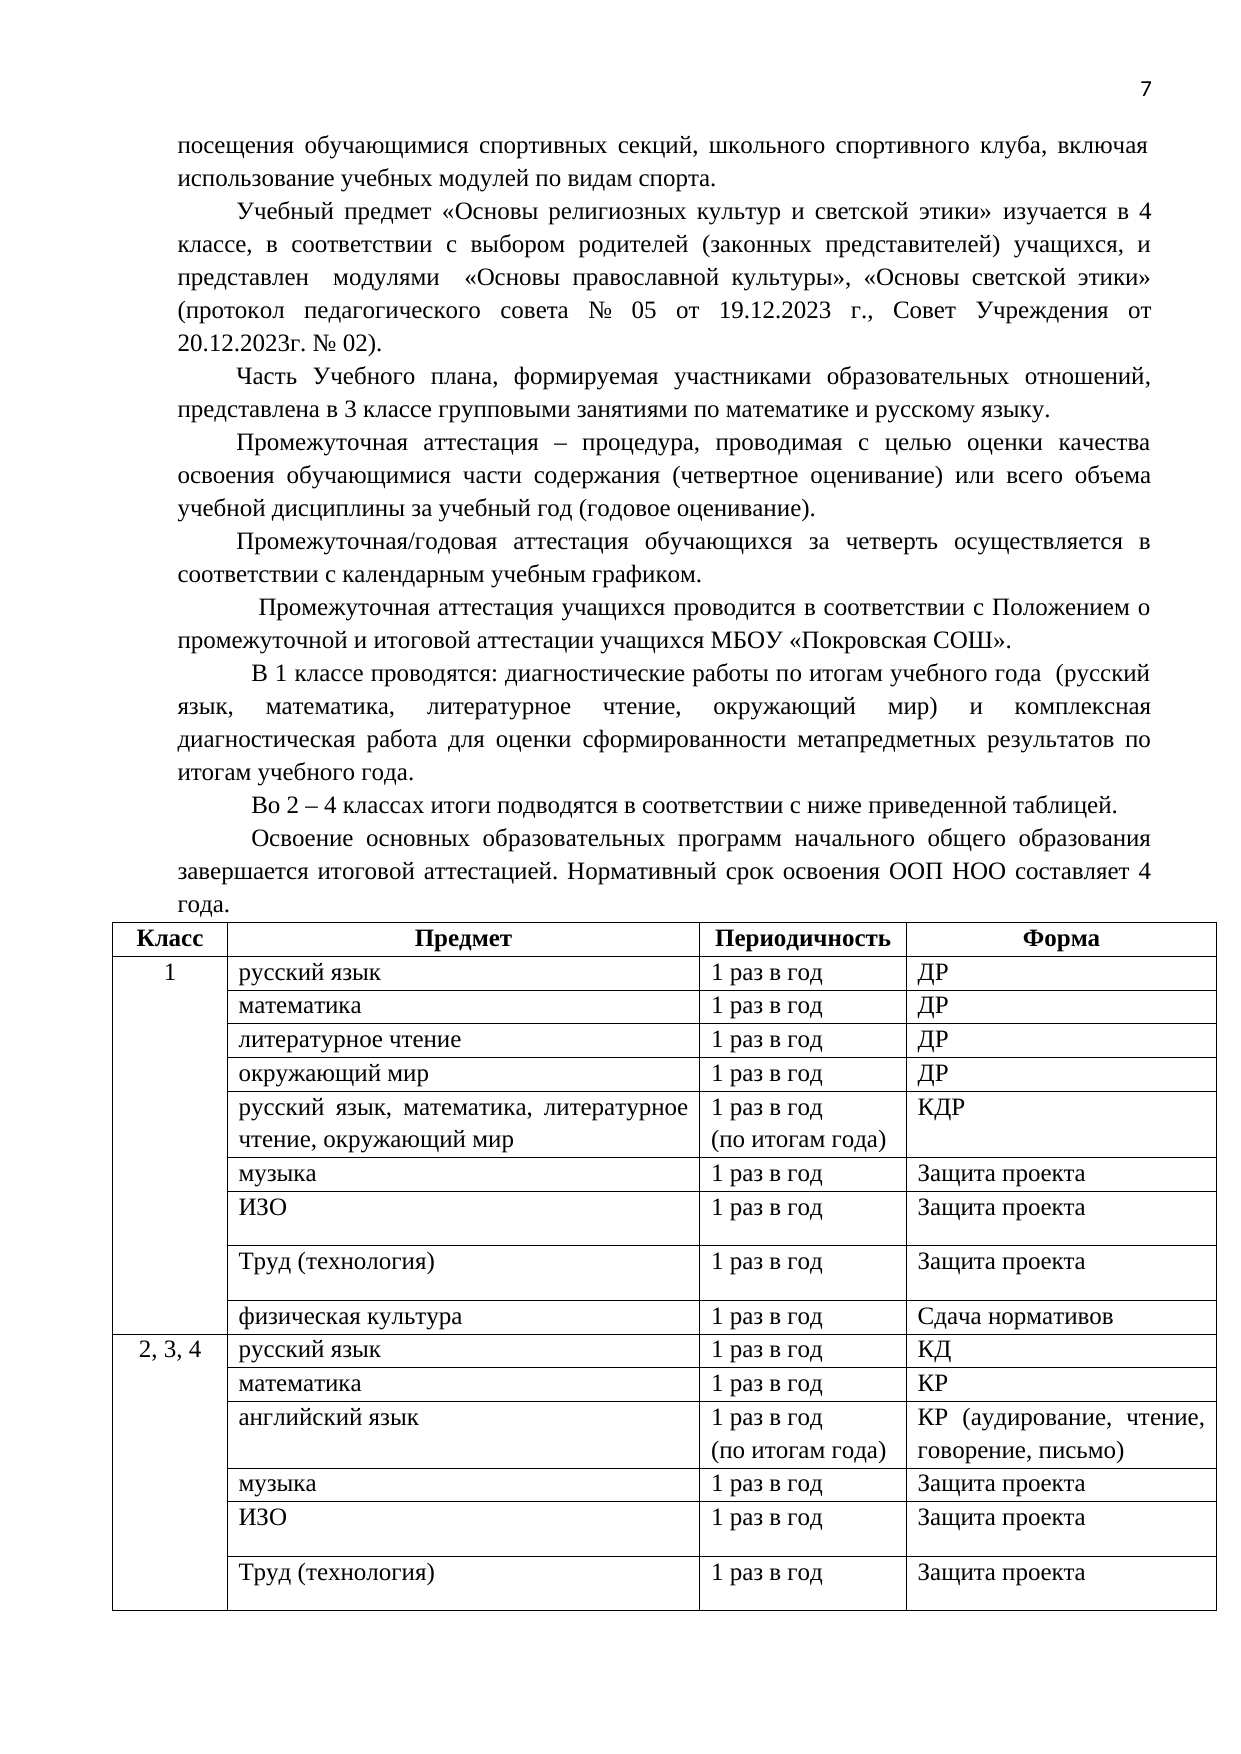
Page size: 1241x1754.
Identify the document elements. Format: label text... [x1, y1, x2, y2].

text В 1 классе проводятся: диагностические работы по итогам учебного года (русский язык, математика, литературное чтение, окружающий мир) и комплексная диагностическая работа для оценки сформированности метапредметных результатов по итогам учебного года. [177, 658, 1152, 786]
text Промежуточная аттестация учащихся проводится в соответствии с Положением о промежуточной и итоговой аттестации учащихся МБОУ «Покровская СОШ». [177, 592, 1152, 654]
text Учебный предмет «Основы религиозных культур и светской этики» изучается в 4 классе, в соответствии с выбором родителей (законных представителей) учащихся, и представлен модулями «Основы православной культуры», «Основы светской этики» (протокол педагогического совета № 05 от 19.12.2023 г., Совет Учреждения от 20.12.2023г. № 02). [177, 196, 1152, 357]
text Промежуточная/годовая аттестация обучающихся за четверть осуществляется в соответствии с календарным учебным графиком. [177, 526, 1152, 588]
table_cell 1 раз в год (по итогам года) [700, 1402, 906, 1467]
table_cell ИЗО [228, 1502, 699, 1556]
text Промежуточная аттестация – процедура, проводимая с целью оценки качества освоения обучающимися части содержания (четвертное оценивание) или всего объема учебной дисциплины за учебный год (годовое оценивание). [177, 427, 1152, 522]
table_cell КДР [907, 1092, 1216, 1157]
table_cell музыка [228, 1469, 699, 1501]
table_cell 1 раз в год (по итогам года) [700, 1092, 906, 1157]
table_cell 1 раз в год [700, 1158, 906, 1191]
table_cell ДР [907, 1058, 1216, 1091]
table_cell 1 раз в год [700, 1368, 906, 1401]
table_cell 1 раз в год [700, 957, 906, 989]
table_cell 1 раз в год [700, 1301, 906, 1333]
table_cell КР [907, 1368, 1216, 1401]
table_cell Сдача нормативов [907, 1301, 1216, 1333]
table_cell Защита проекта [907, 1557, 1216, 1610]
table_cell 1 раз в год [700, 1058, 906, 1091]
table_cell Труд (технология) [228, 1557, 699, 1610]
table_cell русский язык, математика, литературное чтение, окружающий мир [228, 1092, 699, 1157]
table_cell 1 раз в год [700, 1246, 906, 1300]
table_cell математика [228, 1368, 699, 1401]
table_cell окружающий мир [228, 1058, 699, 1091]
table_cell английский язык [228, 1402, 699, 1467]
table_header Форма [907, 923, 1216, 956]
table_cell ДР [907, 957, 1216, 989]
table_cell 1 раз в год [700, 1024, 906, 1057]
table_header Класс [113, 923, 227, 956]
table_cell 2, 3, 4 [113, 1335, 227, 1610]
table_cell ДР [907, 991, 1216, 1023]
table_cell Защита проекта [907, 1192, 1216, 1245]
table_cell русский язык [228, 957, 699, 989]
table_cell 1 [113, 957, 227, 1333]
table_cell Защита проекта [907, 1502, 1216, 1556]
table_cell физическая культура [228, 1301, 699, 1333]
table_cell КР (аудирование, чтение, говорение, письмо) [907, 1402, 1216, 1467]
text Часть Учебного плана, формируемая участниками образовательных отношений, представлена в 3 классе групповыми занятиями по математике и русскому языку. [177, 361, 1152, 423]
table_cell Труд (технология) [228, 1246, 699, 1300]
table_cell КД [907, 1335, 1216, 1367]
table_cell 1 раз в год [700, 1502, 906, 1556]
table_cell ИЗО [228, 1192, 699, 1245]
table_cell 1 раз в год [700, 1469, 906, 1501]
text Освоение основных образовательных программ начального общего образования завершается итоговой аттестацией. Нормативный срок освоения ООП НОО составляет 4 года. [177, 823, 1152, 918]
table_cell ДР [907, 1024, 1216, 1057]
table_header Предмет [228, 923, 699, 956]
table_cell 1 раз в год [700, 1335, 906, 1367]
table_cell Защита проекта [907, 1246, 1216, 1300]
text Во 2 – 4 классах итоги подводятся в соответствии с ниже приведенной таблицей. [177, 790, 1152, 819]
table_cell русский язык [228, 1335, 699, 1367]
table_cell математика [228, 991, 699, 1023]
table_cell музыка [228, 1158, 699, 1191]
table_cell Защита проекта [907, 1469, 1216, 1501]
table_cell 1 раз в год [700, 1192, 906, 1245]
table_cell 1 раз в год [700, 1557, 906, 1610]
table_cell Защита проекта [907, 1158, 1216, 1191]
table_cell литературное чтение [228, 1024, 699, 1057]
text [177, 130, 1149, 192]
table_header Периодичность [700, 923, 906, 956]
table_cell 1 раз в год [700, 991, 906, 1023]
